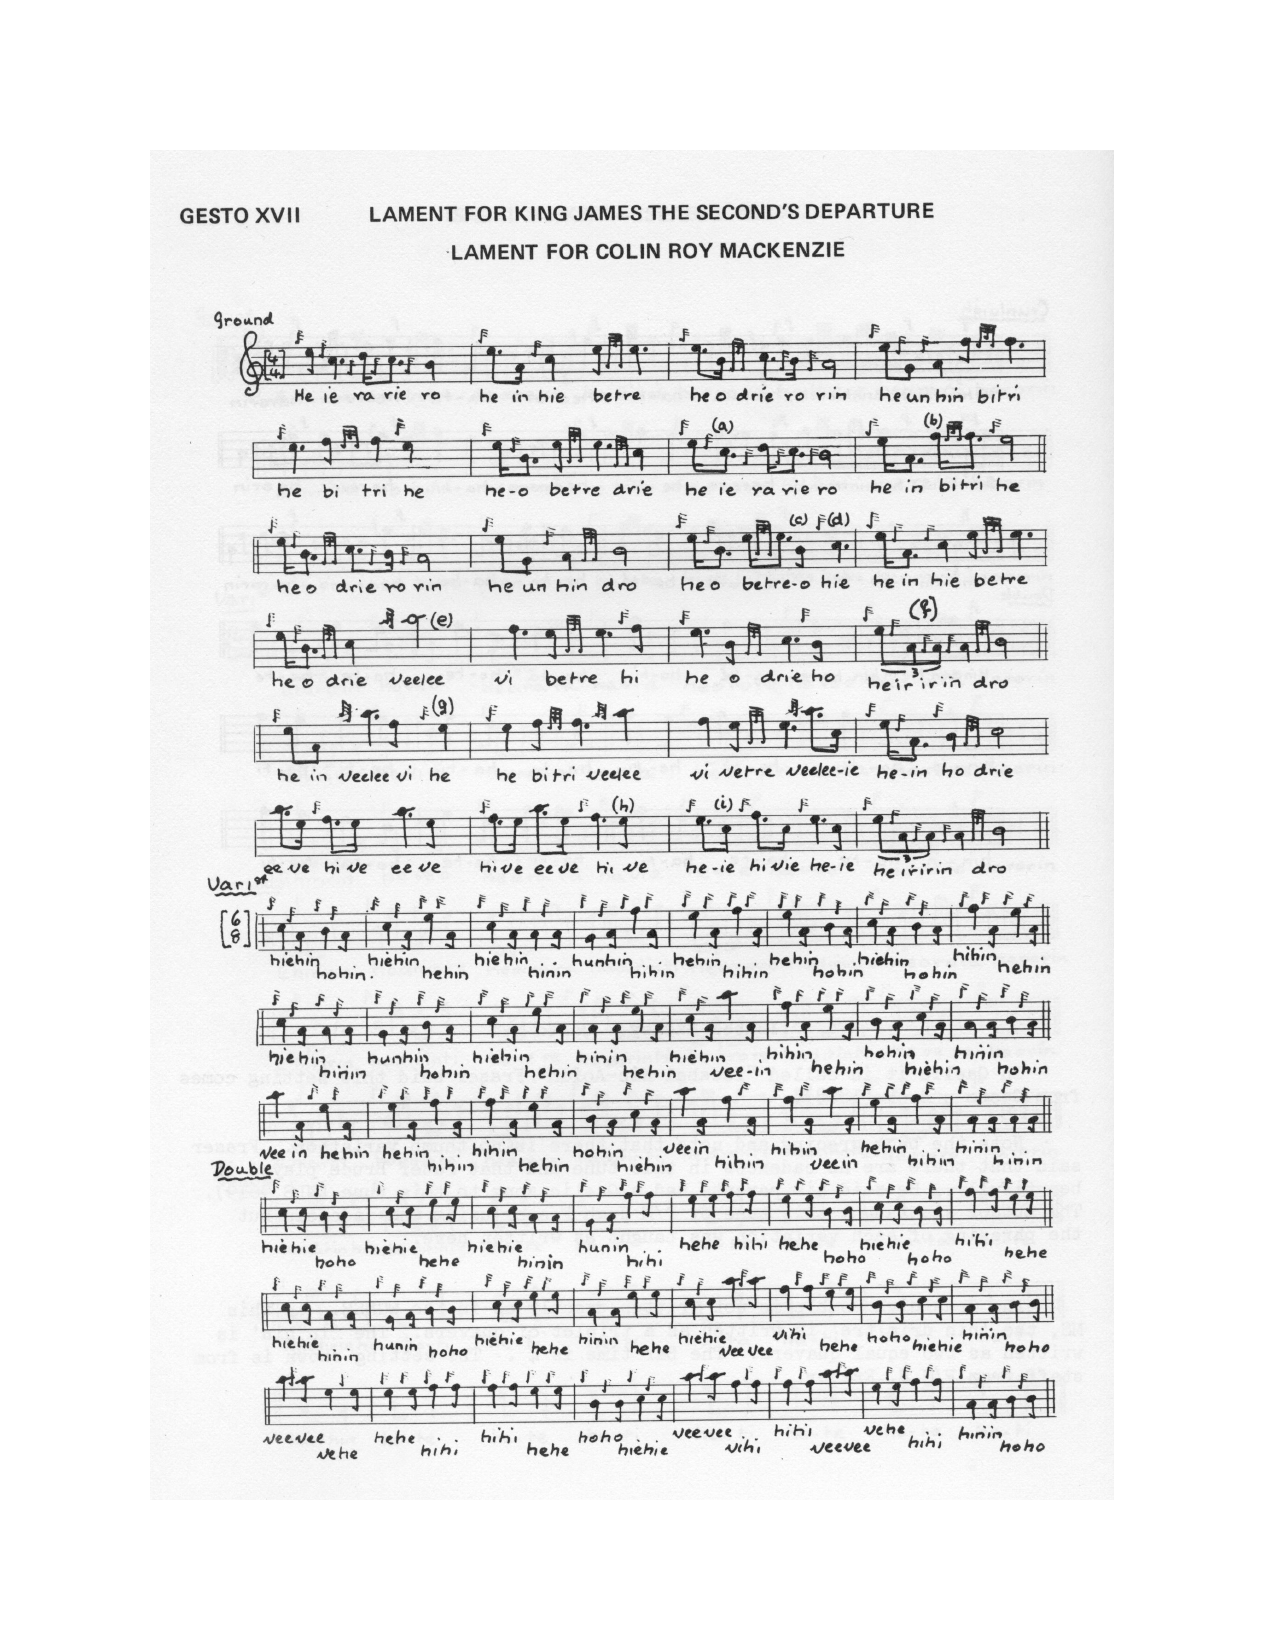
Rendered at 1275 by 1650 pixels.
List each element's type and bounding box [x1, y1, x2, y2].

picture [150, 150, 1114, 1500]
